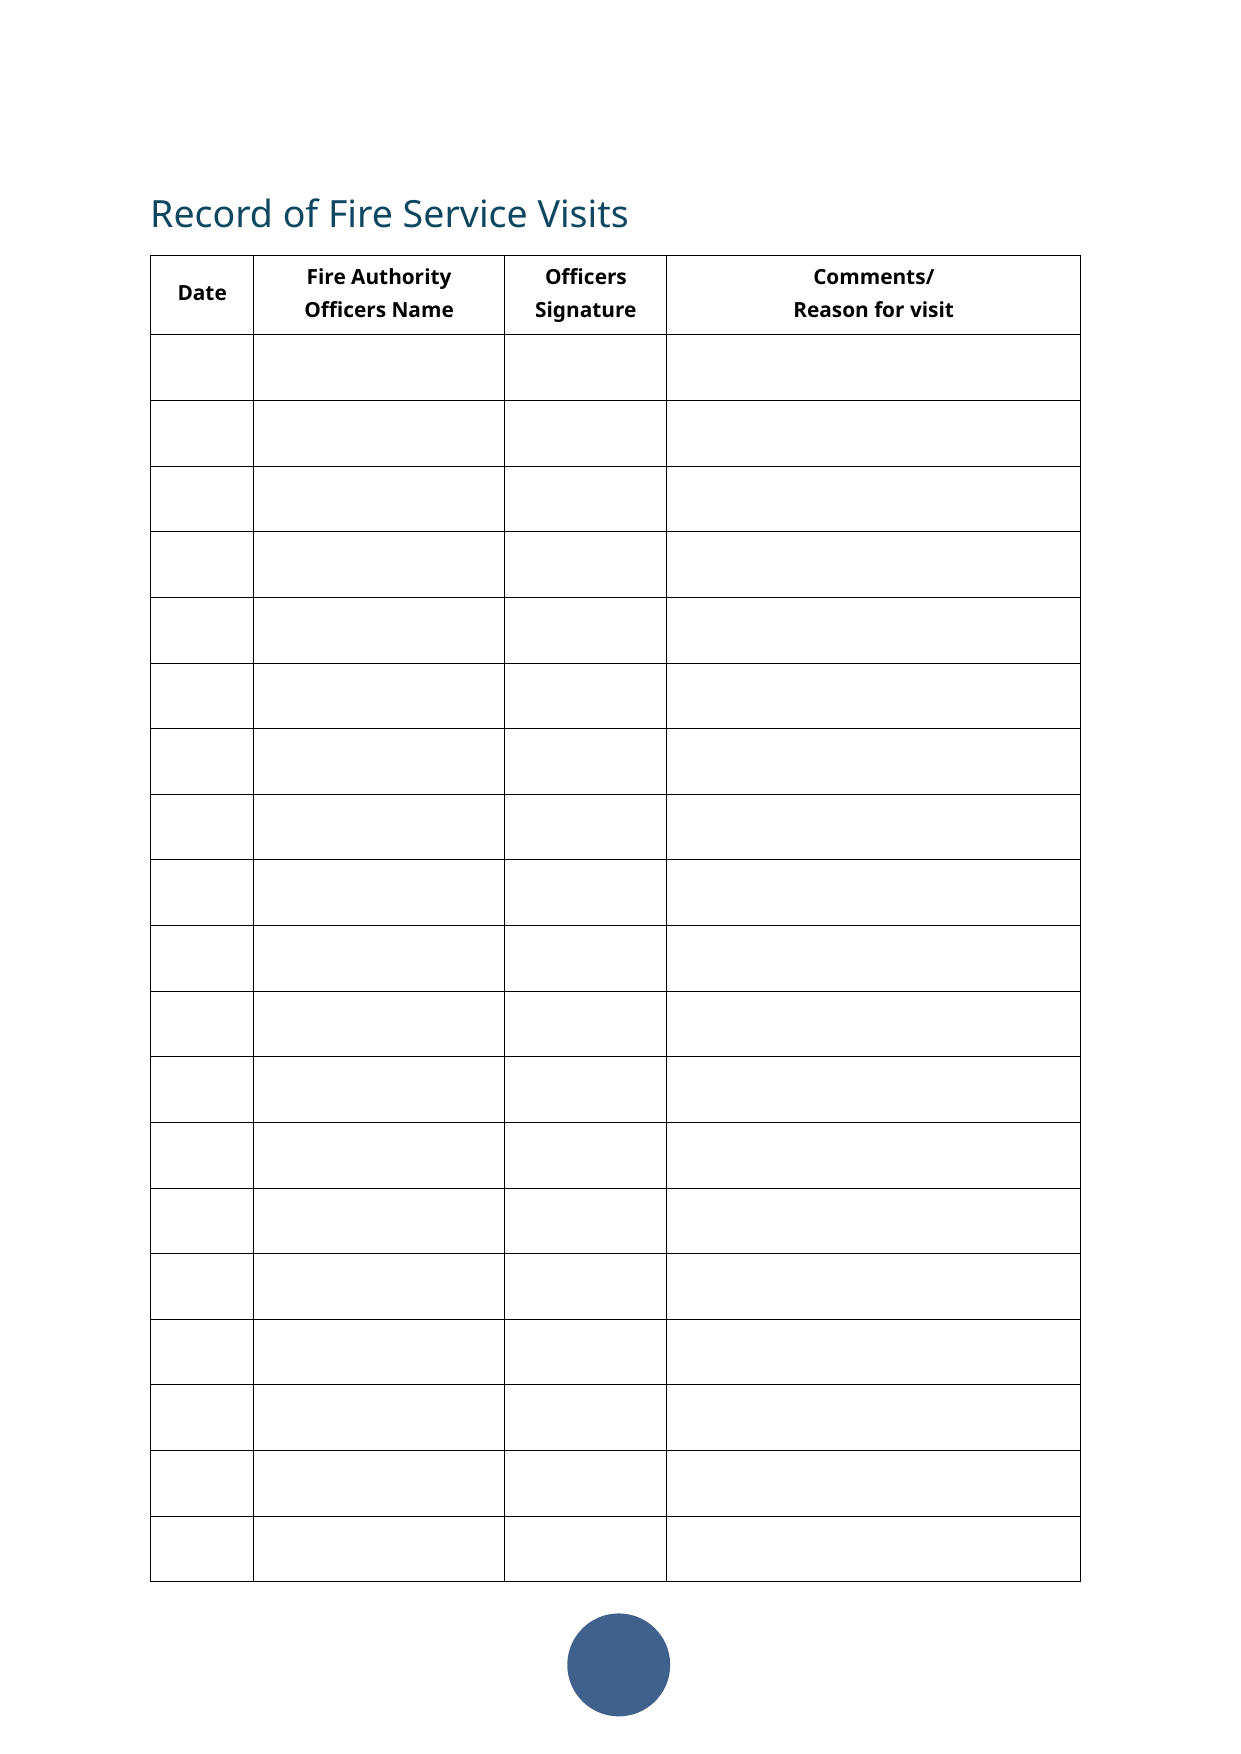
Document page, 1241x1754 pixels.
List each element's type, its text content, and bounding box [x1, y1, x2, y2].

table_cell [505, 1451, 666, 1516]
table_cell [254, 992, 504, 1056]
table_cell [505, 1517, 666, 1581]
table_cell [667, 598, 1080, 662]
table_cell [505, 664, 666, 728]
table_cell [151, 335, 253, 400]
table_cell [254, 1517, 504, 1581]
table_header Fire Authority Officers Name [254, 256, 504, 334]
table_cell [254, 1189, 504, 1253]
table_cell [254, 860, 504, 925]
table_cell [667, 729, 1080, 794]
table_cell [151, 598, 253, 662]
table_cell [151, 926, 253, 991]
table_cell [505, 401, 666, 466]
table_cell [254, 467, 504, 531]
table_cell [505, 1385, 666, 1450]
table_cell [151, 1254, 253, 1319]
table_cell [254, 1057, 504, 1122]
table_cell [505, 1123, 666, 1187]
table_cell [254, 598, 504, 662]
table_cell [505, 926, 666, 991]
table_cell [667, 335, 1080, 400]
table_header Officers Signature [505, 256, 666, 334]
table_cell [254, 795, 504, 859]
table_cell [254, 1451, 504, 1516]
table_cell [505, 598, 666, 662]
table_cell [151, 1451, 253, 1516]
table_cell [151, 401, 253, 466]
table_cell [151, 664, 253, 728]
table_cell [667, 1451, 1080, 1516]
table_cell [667, 992, 1080, 1056]
table_cell [254, 1320, 504, 1384]
table_cell [254, 664, 504, 728]
table_cell [667, 1385, 1080, 1450]
table_cell [505, 1057, 666, 1122]
table_cell [667, 401, 1080, 466]
table_cell [151, 1057, 253, 1122]
table_cell [151, 1123, 253, 1187]
table_cell [667, 664, 1080, 728]
table_cell [151, 992, 253, 1056]
table_cell [151, 532, 253, 597]
table_cell [505, 729, 666, 794]
table_header Date [151, 256, 253, 334]
table_cell [151, 1189, 253, 1253]
table_cell [667, 795, 1080, 859]
table_cell [667, 926, 1080, 991]
table_cell [254, 926, 504, 991]
table_cell [667, 1254, 1080, 1319]
table_cell [667, 1123, 1080, 1187]
table_header Comments/ Reason for visit [667, 256, 1080, 334]
table_cell [667, 1320, 1080, 1384]
table_cell [667, 467, 1080, 531]
table_cell [505, 1320, 666, 1384]
table_cell [505, 1254, 666, 1319]
table_cell [151, 1385, 253, 1450]
table_cell [151, 467, 253, 531]
table_cell [254, 335, 504, 400]
table_cell [151, 860, 253, 925]
table_cell [505, 860, 666, 925]
table_cell [151, 1517, 253, 1581]
table_cell [151, 795, 253, 859]
table_cell [505, 532, 666, 597]
table_cell [667, 532, 1080, 597]
table_cell [667, 860, 1080, 925]
table_cell [667, 1517, 1080, 1581]
table_cell [254, 729, 504, 794]
subtitle Record of Fire Service Visits [150, 187, 1090, 238]
table_cell [151, 1320, 253, 1384]
table_cell [505, 795, 666, 859]
table_cell [505, 1189, 666, 1253]
table_cell [254, 1385, 504, 1450]
table_cell [505, 335, 666, 400]
table_cell [505, 467, 666, 531]
table_cell [505, 992, 666, 1056]
table_cell [667, 1057, 1080, 1122]
table_cell [151, 729, 253, 794]
table_cell [254, 401, 504, 466]
table_cell [254, 1254, 504, 1319]
table_cell [254, 532, 504, 597]
table_cell [254, 1123, 504, 1187]
table_cell [667, 1189, 1080, 1253]
